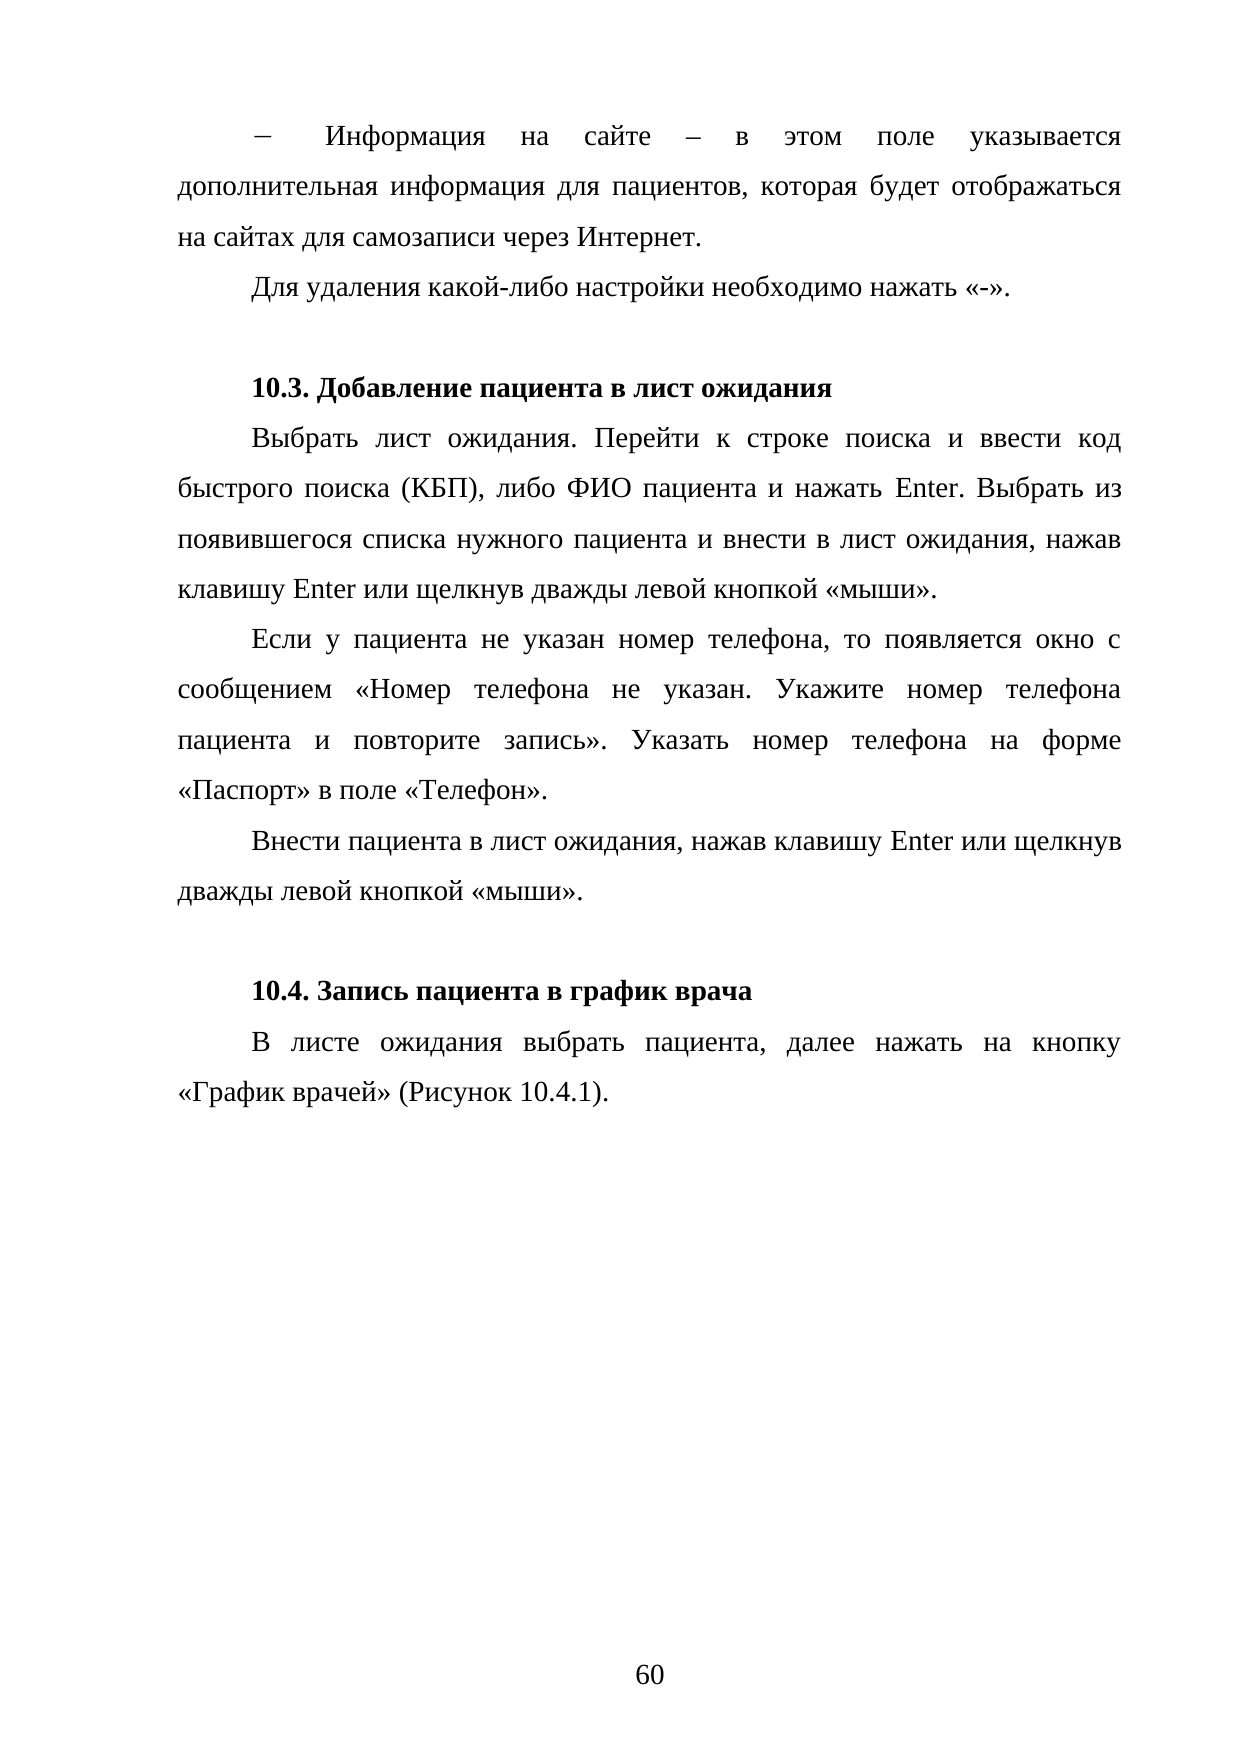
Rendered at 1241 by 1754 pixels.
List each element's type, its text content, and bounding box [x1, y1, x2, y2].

text В листе ожидания выбрать пациента, далее нажать на кнопку «График врачей» (Рисунок 10.4.1). [177, 1024, 1122, 1108]
text Для удаления какой-либо настройки необходимо нажать «-». [177, 269, 1122, 303]
list Информация на сайте – в этом поле указывается дополнительная информация для пациентов, которая будет отображаться на сайтах для самозаписи через Интернет. [177, 118, 1122, 252]
subtitle 10.3. Добавление пациента в лист ожидания [177, 370, 1122, 403]
text Внести пациента в лист ожидания, нажав клавишу Enter или щелкнув дважды левой кнопкой «мыши». [177, 823, 1122, 906]
text Если у пациента не указан номер телефона, то появляется окно с сообщением «Номер телефона не указан. Укажите номер телефона пациента и повторите запись». Указать номер телефона на форме «Паспорт» в поле «Телефон». [177, 621, 1122, 806]
subtitle 10.4. Запись пациента в график врача [177, 973, 1122, 1007]
text Выбрать лист ожидания. Перейти к строке поиска и ввести код быстрого поиска (КБП), либо ФИО пациента и нажать Enter. Выбрать из появившегося списка нужного пациента и внести в лист ожидания, нажав клавишу Enter или щелкнув дважды левой кнопкой «мыши». [177, 420, 1122, 604]
